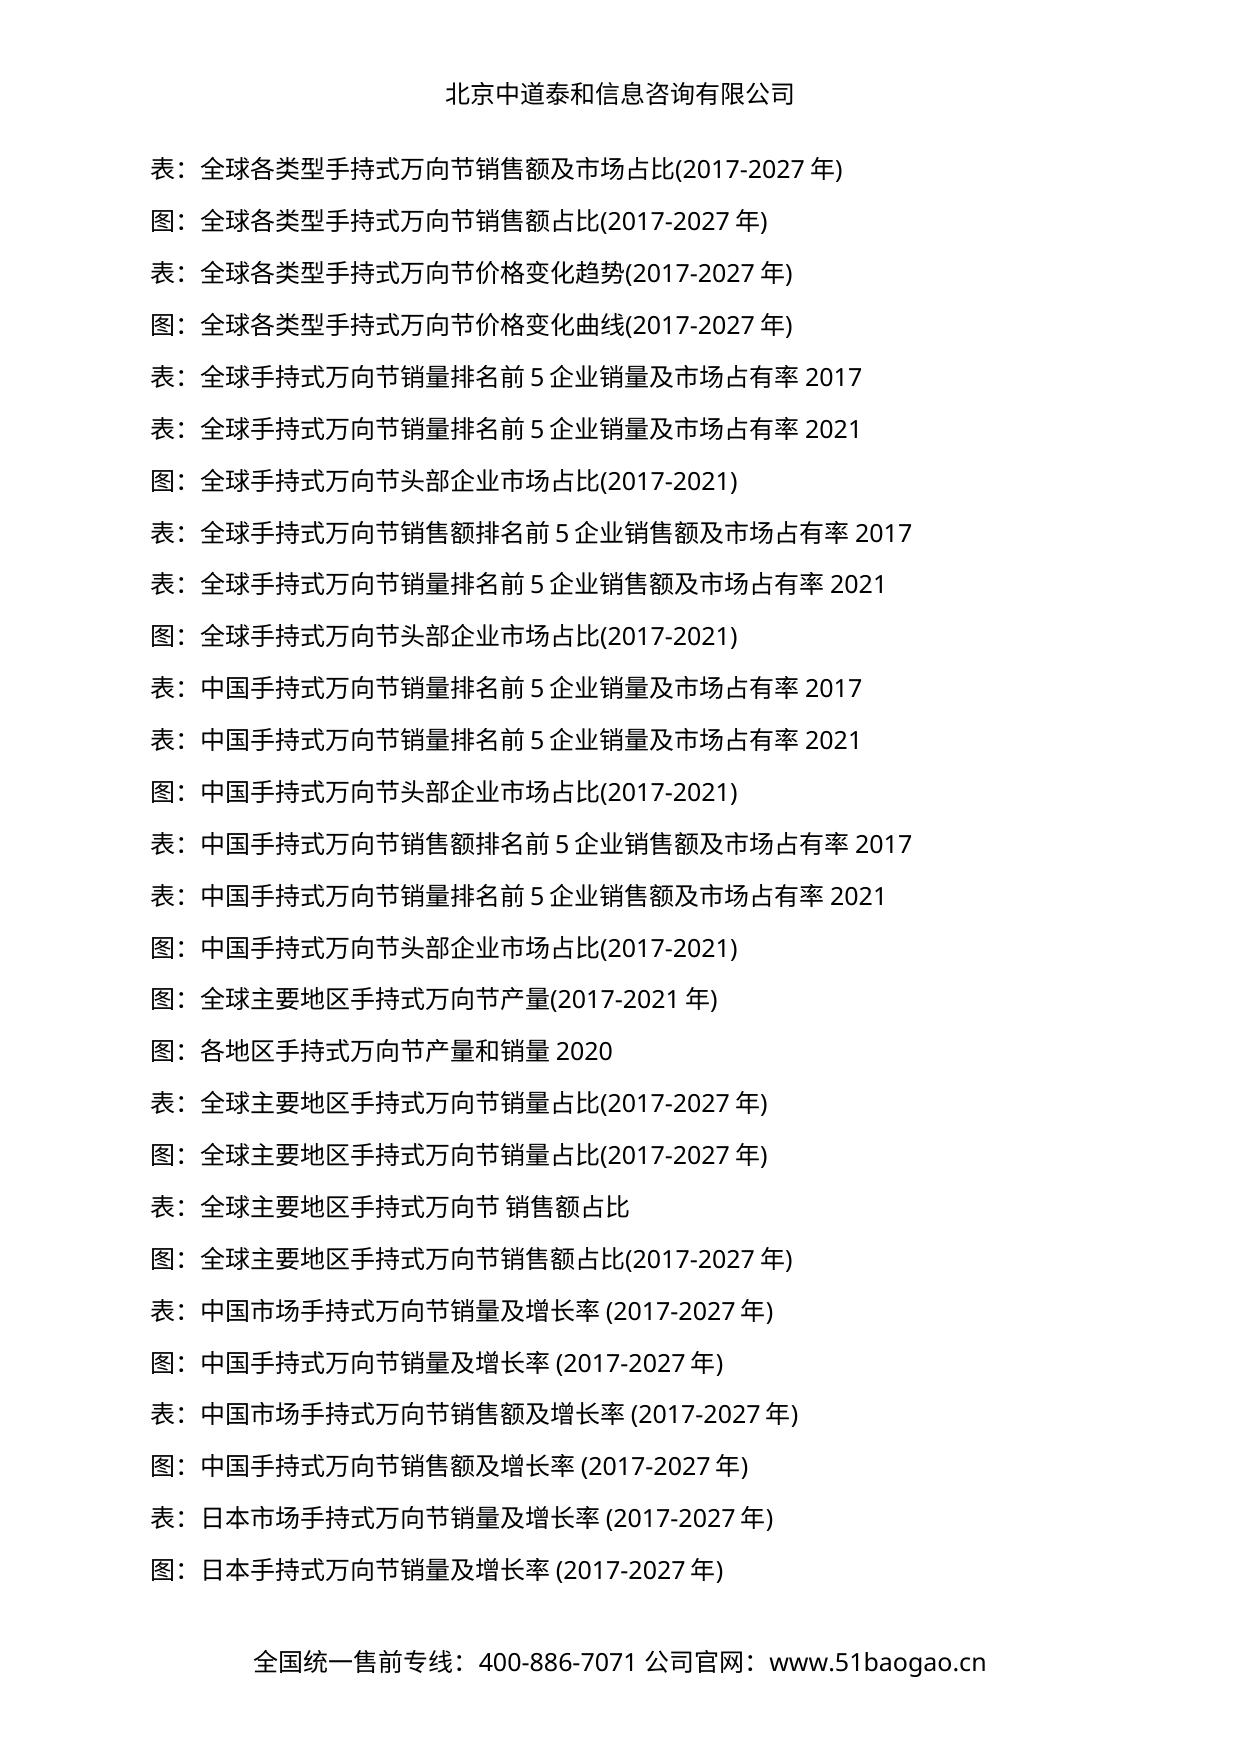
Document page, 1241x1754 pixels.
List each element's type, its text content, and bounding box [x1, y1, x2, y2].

text 表：全球各类型手持式万向节价格变化趋势(2017-2027年) [150, 254, 1090, 290]
text 表：全球各类型手持式万向节销售额及市场占比(2017-2027年) [150, 150, 1090, 186]
text 图：中国手持式万向节销售额及增长率 (2017-2027年) [150, 1447, 1090, 1483]
text 图：中国手持式万向节头部企业市场占比(2017-2021) [150, 772, 1090, 809]
text 图：全球手持式万向节头部企业市场占比(2017-2021) [150, 617, 1090, 653]
text 表：中国市场手持式万向节销售额及增长率 (2017-2027年) [150, 1395, 1090, 1431]
text 表：全球主要地区手持式万向节销量占比(2017-2027年) [150, 1084, 1090, 1120]
text 表：全球手持式万向节销量排名前5企业销量及市场占有率 2017 [150, 357, 1090, 394]
text 图：中国手持式万向节头部企业市场占比(2017-2021) [150, 928, 1090, 964]
text 表：全球主要地区手持式万向节 销售额占比 [150, 1187, 1090, 1224]
text 表：中国市场手持式万向节销量及增长率 (2017-2027年) [150, 1291, 1090, 1327]
text 图：全球主要地区手持式万向节销售额占比(2017-2027年) [150, 1239, 1090, 1276]
text 图：日本手持式万向节销量及增长率 (2017-2027年) [150, 1551, 1090, 1587]
text 图：全球主要地区手持式万向节产量(2017-2021年) [150, 980, 1090, 1016]
text 图：全球手持式万向节头部企业市场占比(2017-2021) [150, 461, 1090, 497]
text 表：中国手持式万向节销量排名前5企业销量及市场占有率 2021 [150, 721, 1090, 757]
text 表：日本市场手持式万向节销量及增长率 (2017-2027年) [150, 1499, 1090, 1535]
text 图：全球主要地区手持式万向节销量占比(2017-2027年) [150, 1136, 1090, 1172]
text 图：全球各类型手持式万向节销售额占比(2017-2027年) [150, 202, 1090, 238]
text 表：全球手持式万向节销量排名前5企业销售额及市场占有率 2021 [150, 565, 1090, 601]
text 表：全球手持式万向节销售额排名前5企业销售额及市场占有率 2017 [150, 513, 1090, 549]
text 图：各地区手持式万向节产量和销量 2020 [150, 1032, 1090, 1068]
text 表：中国手持式万向节销量排名前5企业销售额及市场占有率 2021 [150, 876, 1090, 912]
text 图：全球各类型手持式万向节价格变化曲线(2017-2027年) [150, 306, 1090, 342]
text 图：中国手持式万向节销量及增长率 (2017-2027年) [150, 1343, 1090, 1379]
text 表：中国手持式万向节销售额排名前5企业销售额及市场占有率 2017 [150, 824, 1090, 861]
text 表：全球手持式万向节销量排名前5企业销量及市场占有率 2021 [150, 409, 1090, 446]
text 表：中国手持式万向节销量排名前5企业销量及市场占有率 2017 [150, 669, 1090, 705]
